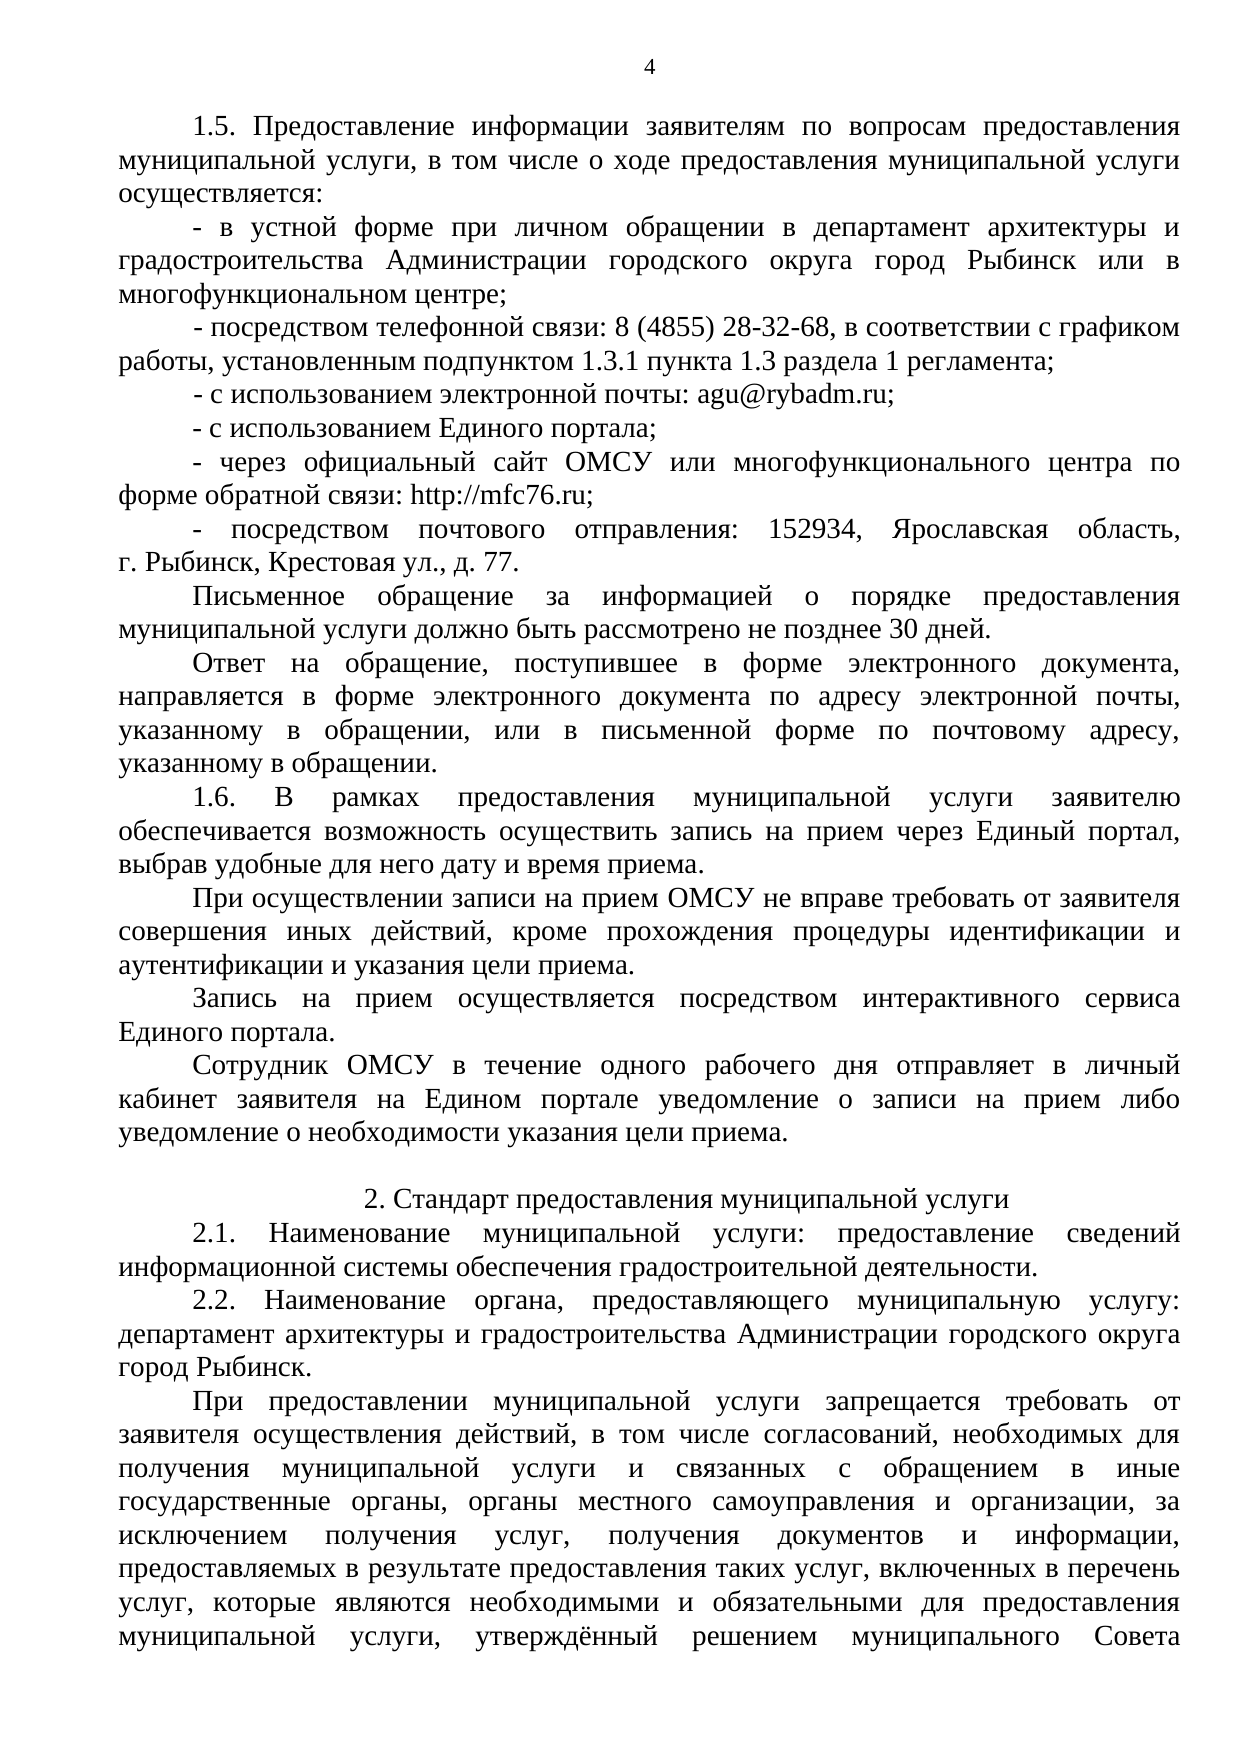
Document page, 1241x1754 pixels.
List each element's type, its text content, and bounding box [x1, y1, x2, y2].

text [118, 1383, 1181, 1651]
text 2.1. Наименование муниципальной услуги: предоставление сведений информационной системы обеспечения градостроительной деятельности. [118, 1215, 1181, 1282]
text - в устной форме при личном обращении в департамент архитектуры и градостроительства Администрации городского округа город Рыбинск или в многофункциональном центре; [118, 209, 1181, 309]
text - с использованием электронной почты: agu@rybadm.ru; [118, 377, 1181, 410]
text При осуществлении записи на прием ОМСУ не вправе требовать от заявителя совершения иных действий, кроме прохождения процедуры идентификации и аутентификации и указания цели приема. [118, 880, 1181, 980]
text Ответ на обращение, поступившее в форме электронного документа, направляется в форме электронного документа по адресу электронной почты, указанному в обращении, или в письменной форме по почтовому адресу, указанному в обращении. [118, 645, 1181, 779]
text 2.2. Наименование органа, предоставляющего муниципальную услугу: департамент архитектуры и градостроительства Администрации городского округа город Рыбинск. [118, 1282, 1181, 1383]
text - посредством телефонной связи: 8 (4855) 28-32-68, в соответствии с графиком работы, установленным подпунктом 1.3.1 пункта 1.3 раздела 1 регламента; [118, 309, 1181, 377]
text - через официальный сайт ОМСУ или многофункционального центра по форме обратной связи: http://mfc76.ru; [118, 444, 1181, 511]
text Сотрудник ОМСУ в течение одного рабочего дня отправляет в личный кабинет заявителя на Едином портале уведомление о записи на прием либо уведомление о необходимости указания цели приема. [118, 1047, 1181, 1148]
text 2. Стандарт предоставления муниципальной услуги [118, 1182, 1181, 1215]
text Письменное обращение за информацией о порядке предоставления муниципальной услуги должно быть рассмотрено не позднее 30 дней. [118, 578, 1181, 645]
text Запись на прием осуществляется посредством интерактивного сервиса Единого портала. [118, 980, 1181, 1047]
text 1.5. Предоставление информации заявителям по вопросам предоставления муниципальной услуги, в том числе о ходе предоставления муниципальной услуги осуществляется: [118, 108, 1181, 209]
text 1.6. В рамках предоставления муниципальной услуги заявителю обеспечивается возможность осуществить запись на прием через Единый портал, выбрав удобные для него дату и время приема. [118, 779, 1181, 880]
text - посредством почтового отправления: 152934, Ярославская область, г. Рыбинск, Крестовая ул., д. 77. [118, 511, 1181, 578]
text - с использованием Единого портала; [118, 410, 1181, 444]
